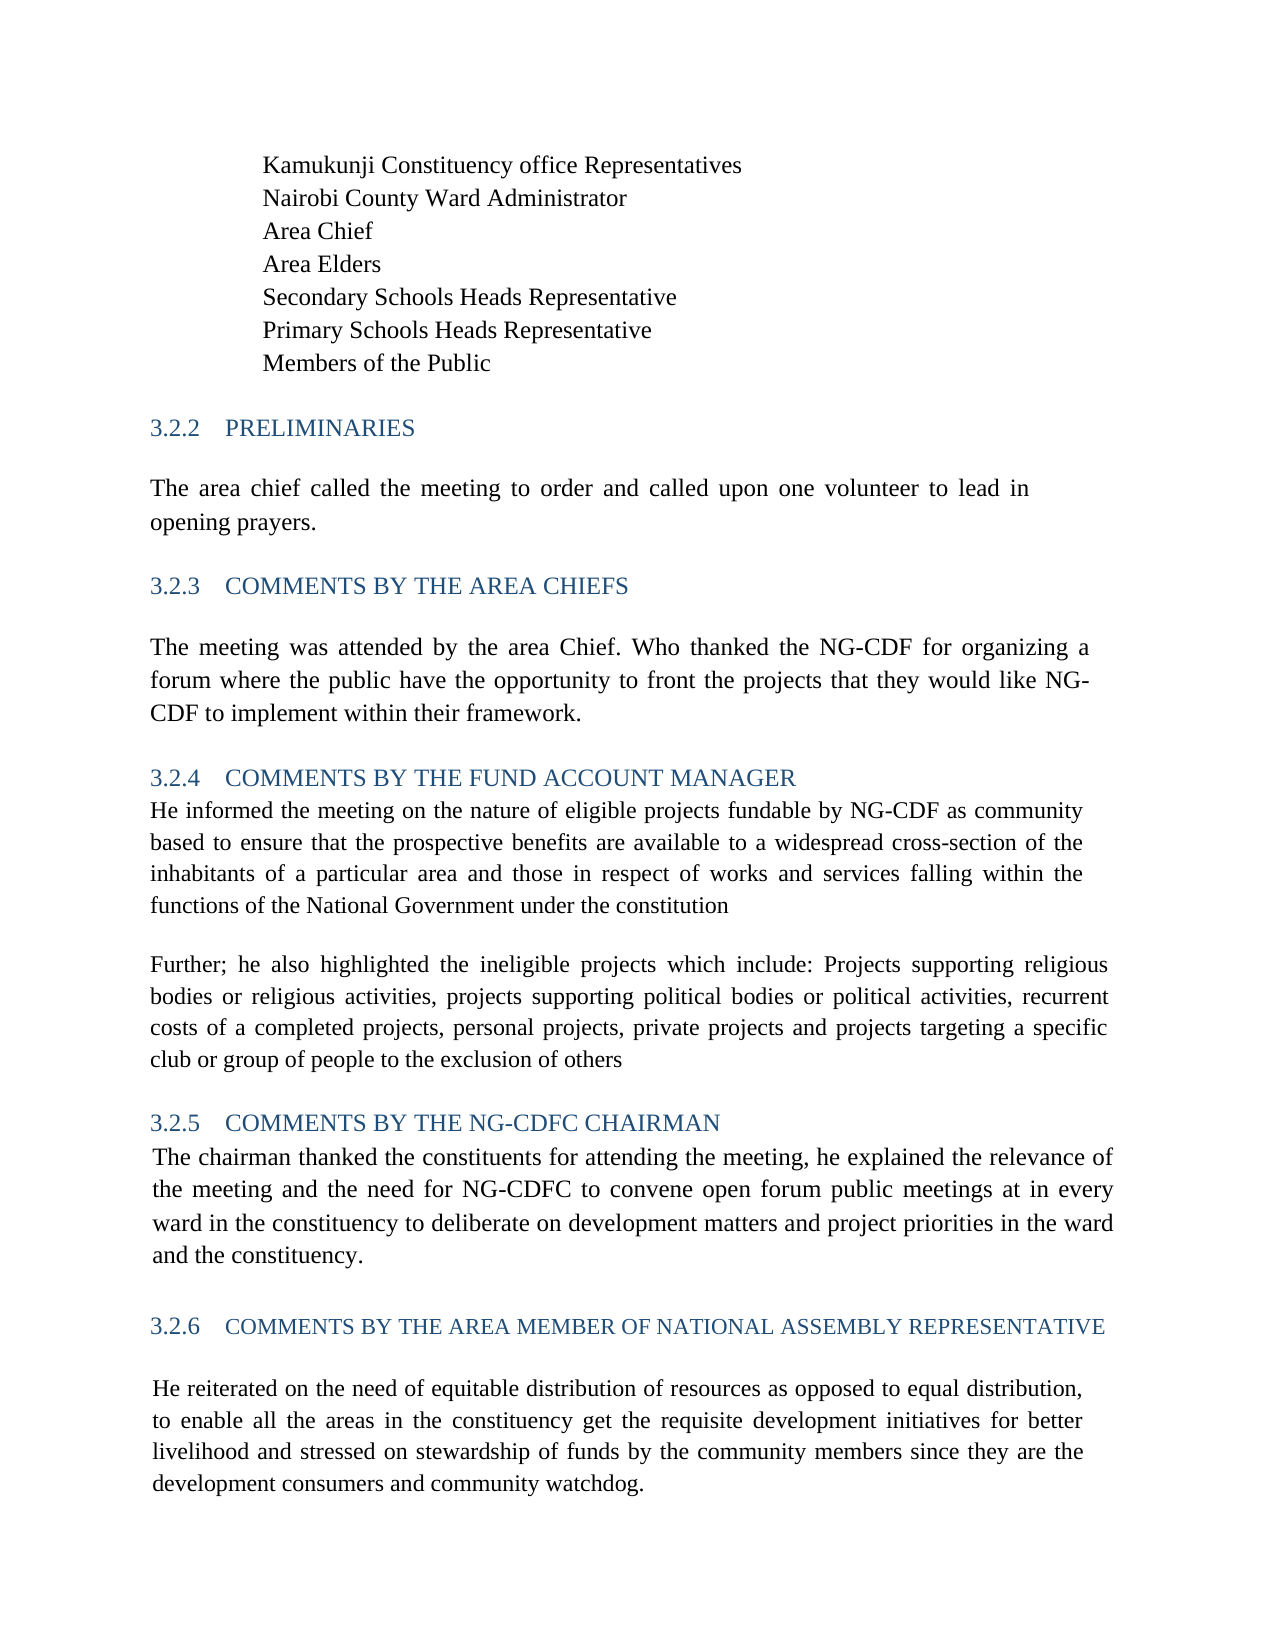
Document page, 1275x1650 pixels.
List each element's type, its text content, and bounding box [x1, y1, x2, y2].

subtitle 3.2.3 COMMENTS BY THE AREA CHIEFS [150, 571, 1125, 600]
list Area Elders [224, 249, 1125, 278]
list Members of the Public [224, 348, 1125, 377]
text The chairman thanked the constituents for attending the meeting, he explained the relevance of the meeting and the need for NG-CDFC to convene open forum public meetings at in every ward in the constituency to deliberate on development matters and project priorities in the ward and the constituency. [152, 1142, 1114, 1269]
subtitle 3.2.4 COMMENTS BY THE FUND ACCOUNT MANAGER [150, 763, 1125, 792]
text He informed the meeting on the nature of eligible projects fundable by NG-CDF as community based to ensure that the prospective benefits are available to a widespread cross-section of the inhabitants of a particular area and those in respect of works and services falling within the functions of the National Government under the constitution [150, 796, 1085, 918]
text Further; he also highlighted the ineligible projects which include: Projects supporting religious bodies or religious activities, projects supporting political bodies or political activities, recurrent costs of a completed projects, personal projects, private projects and projects targeting a specific club or group of people to the exclusion of others [150, 950, 1110, 1073]
list Secondary Schools Heads Representative [224, 282, 1125, 311]
text The meeting was attended by the area Chief. Who thanked the NG-CDF for organizing a forum where the public have the opportunity to front the projects that they would like NG-CDF to implement within their framework. [150, 632, 1092, 727]
list Primary Schools Heads Representative [224, 315, 1125, 344]
list Kamukunji Constituency office Representatives [224, 150, 1125, 179]
text He reiterated on the need of equitable distribution of resources as opposed to equal distribution, to enable all the areas in the constituency get the requisite development initiatives for better livelihood and stressed on stewardship of funds by the community members since they are the development consumers and community watchdog. [152, 1374, 1085, 1497]
subtitle 3.2.2 PRELIMINARIES [150, 413, 1125, 442]
list Nairobi County Ward Administrator [224, 183, 1125, 212]
list Area Chief [224, 216, 1125, 245]
subtitle 3.2.5 COMMENTS BY THE NG-CDFC CHAIRMAN [150, 1108, 1125, 1137]
subtitle 3.2.6 COMMENTS BY THE AREA MEMBER OF NATIONAL ASSEMBLY REPRESENTATIVE [150, 1311, 1125, 1339]
text The area chief called the meeting to order and called upon one volunteer to lead in opening prayers. [150, 473, 1031, 535]
